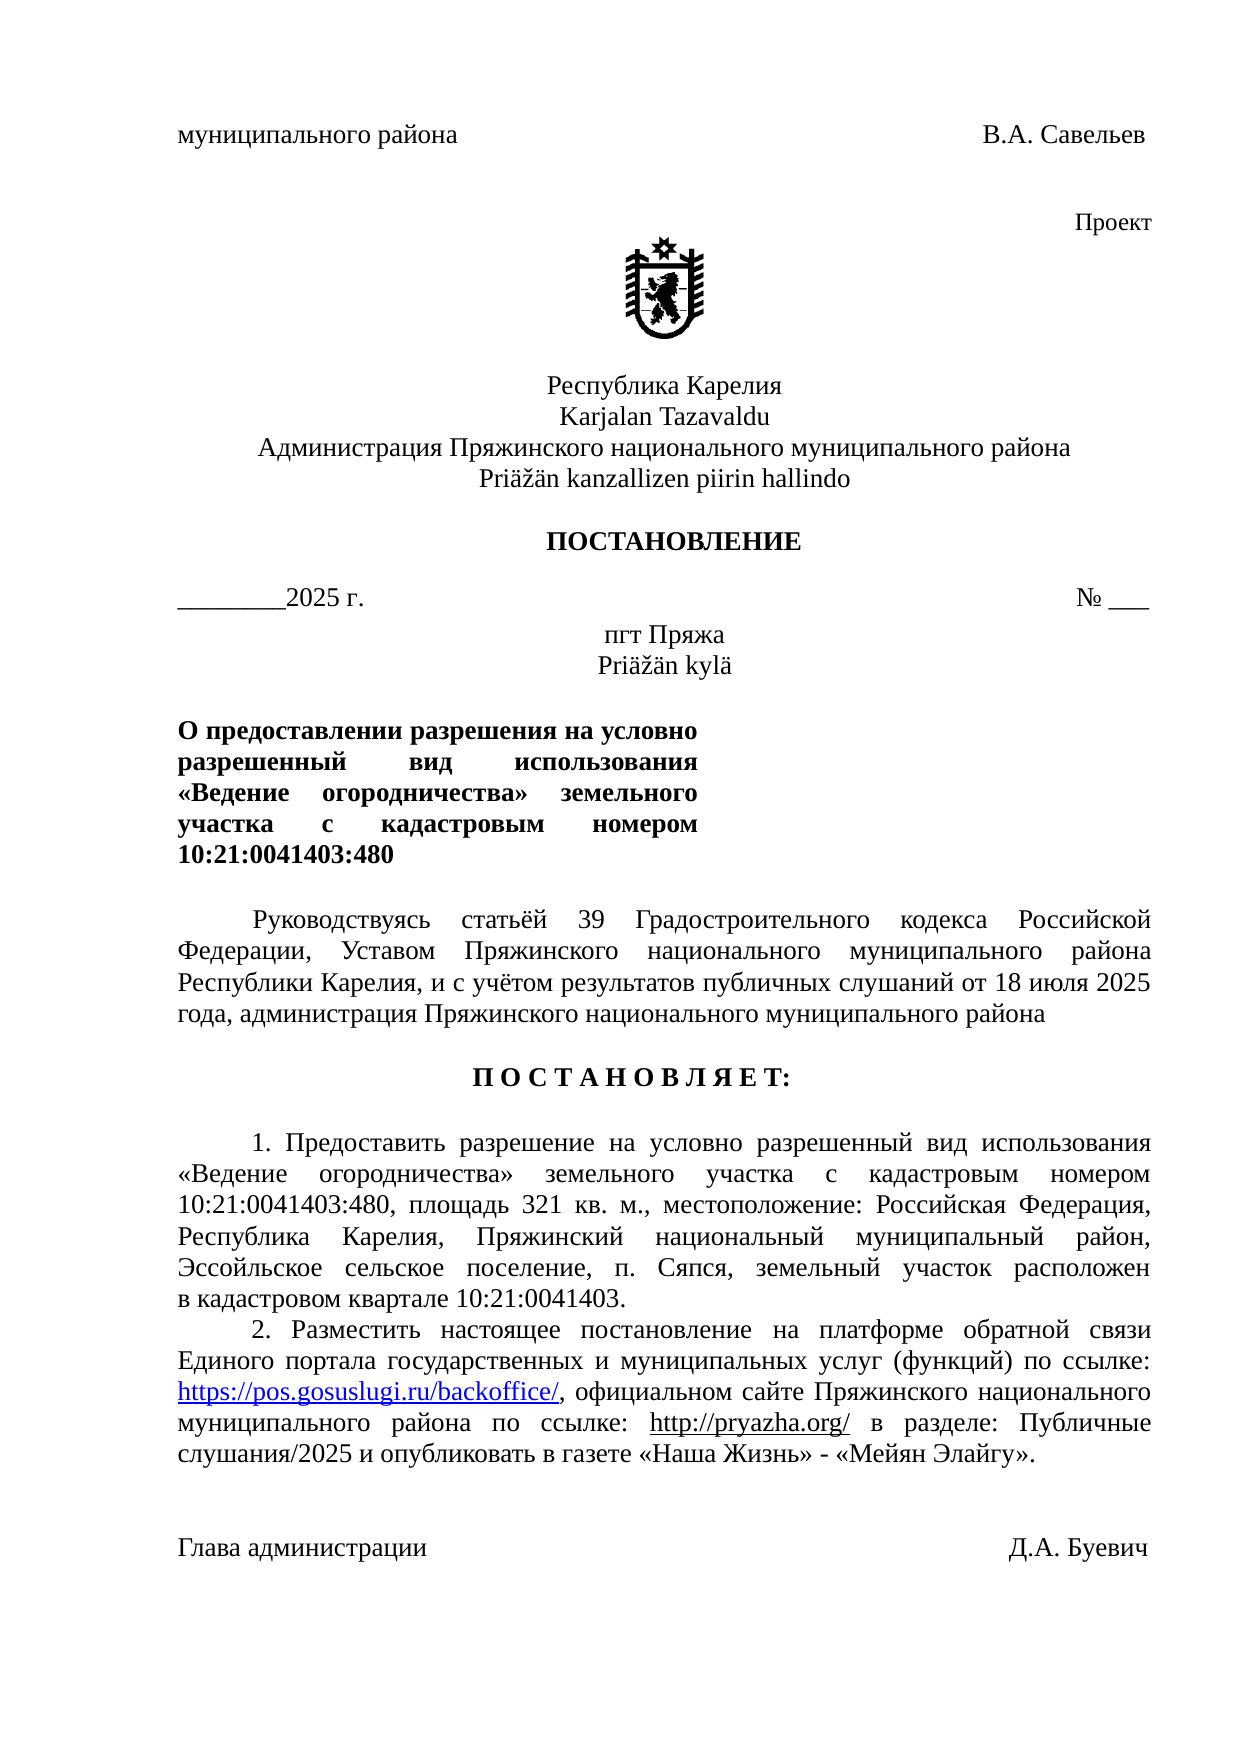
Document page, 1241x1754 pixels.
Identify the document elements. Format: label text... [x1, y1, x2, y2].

text Руководствуясь статьёй 39 Градостроительного кодекса Российской Федерации, Уставом Пряжинского национального муниципального района Республики Карелия, и с учётом результатов публичных слушаний от 18 июля 2025 года, администрация Пряжинского национального муниципального района [177, 903, 1152, 1028]
text Глава администрации Д.А. Буевич [177, 1531, 1152, 1562]
text 2. Разместить настоящее постановление на платформе обратной связи Единого портала государственных и муниципальных услуг (функций) по ссылке: https://pos.gosuslugi.ru/backoffice/, официальном сайте Пряжинского национального муниципального района по ссылке: http://pryazha.org/ в разделе: Публичные слушания/2025 и опубликовать в газете «Наша Жизнь» - «Мейян Элайгу». [177, 1313, 1152, 1469]
text Проект [177, 207, 1152, 236]
text ________2025 г. № ___ [177, 581, 1152, 612]
text Karjalan Tazavaldu [177, 400, 1152, 431]
text Priäžän kanzallizen piirin hallindo [177, 462, 1152, 493]
text Республика Карелия [177, 369, 1152, 400]
text муниципального района В.А. Савельев [177, 118, 1152, 149]
table_header О предоставлении разрешения на условно разрешенный вид использования «Ведение огородничества» земельного участка с кадастровым номером 10:21:0041403:480 [166, 714, 709, 870]
picture [624, 235, 705, 341]
text ПОСТАНОВЛЕНИЕ [472, 525, 1152, 556]
text пгт Пряжа [177, 618, 1152, 649]
text П О С Т А Н О В Л Я Е Т: [471, 1061, 1152, 1093]
text 1. Предоставить разрешение на условно разрешенный вид использования «Ведение огородничества» земельного участка с кадастровым номером 10:21:0041403:480, площадь 321 кв. м., местоположение: Российская Федерация, Республика Карелия, Пряжинский национальный муниципальный район, Эссойльское сельское поселение, п. Сяпся, земельный участок расположен в кадастровом квартале 10:21:0041403. [177, 1126, 1152, 1313]
text Администрация Пряжинского национального муниципального района [177, 431, 1152, 462]
text Priäžän kylä [177, 649, 1152, 681]
